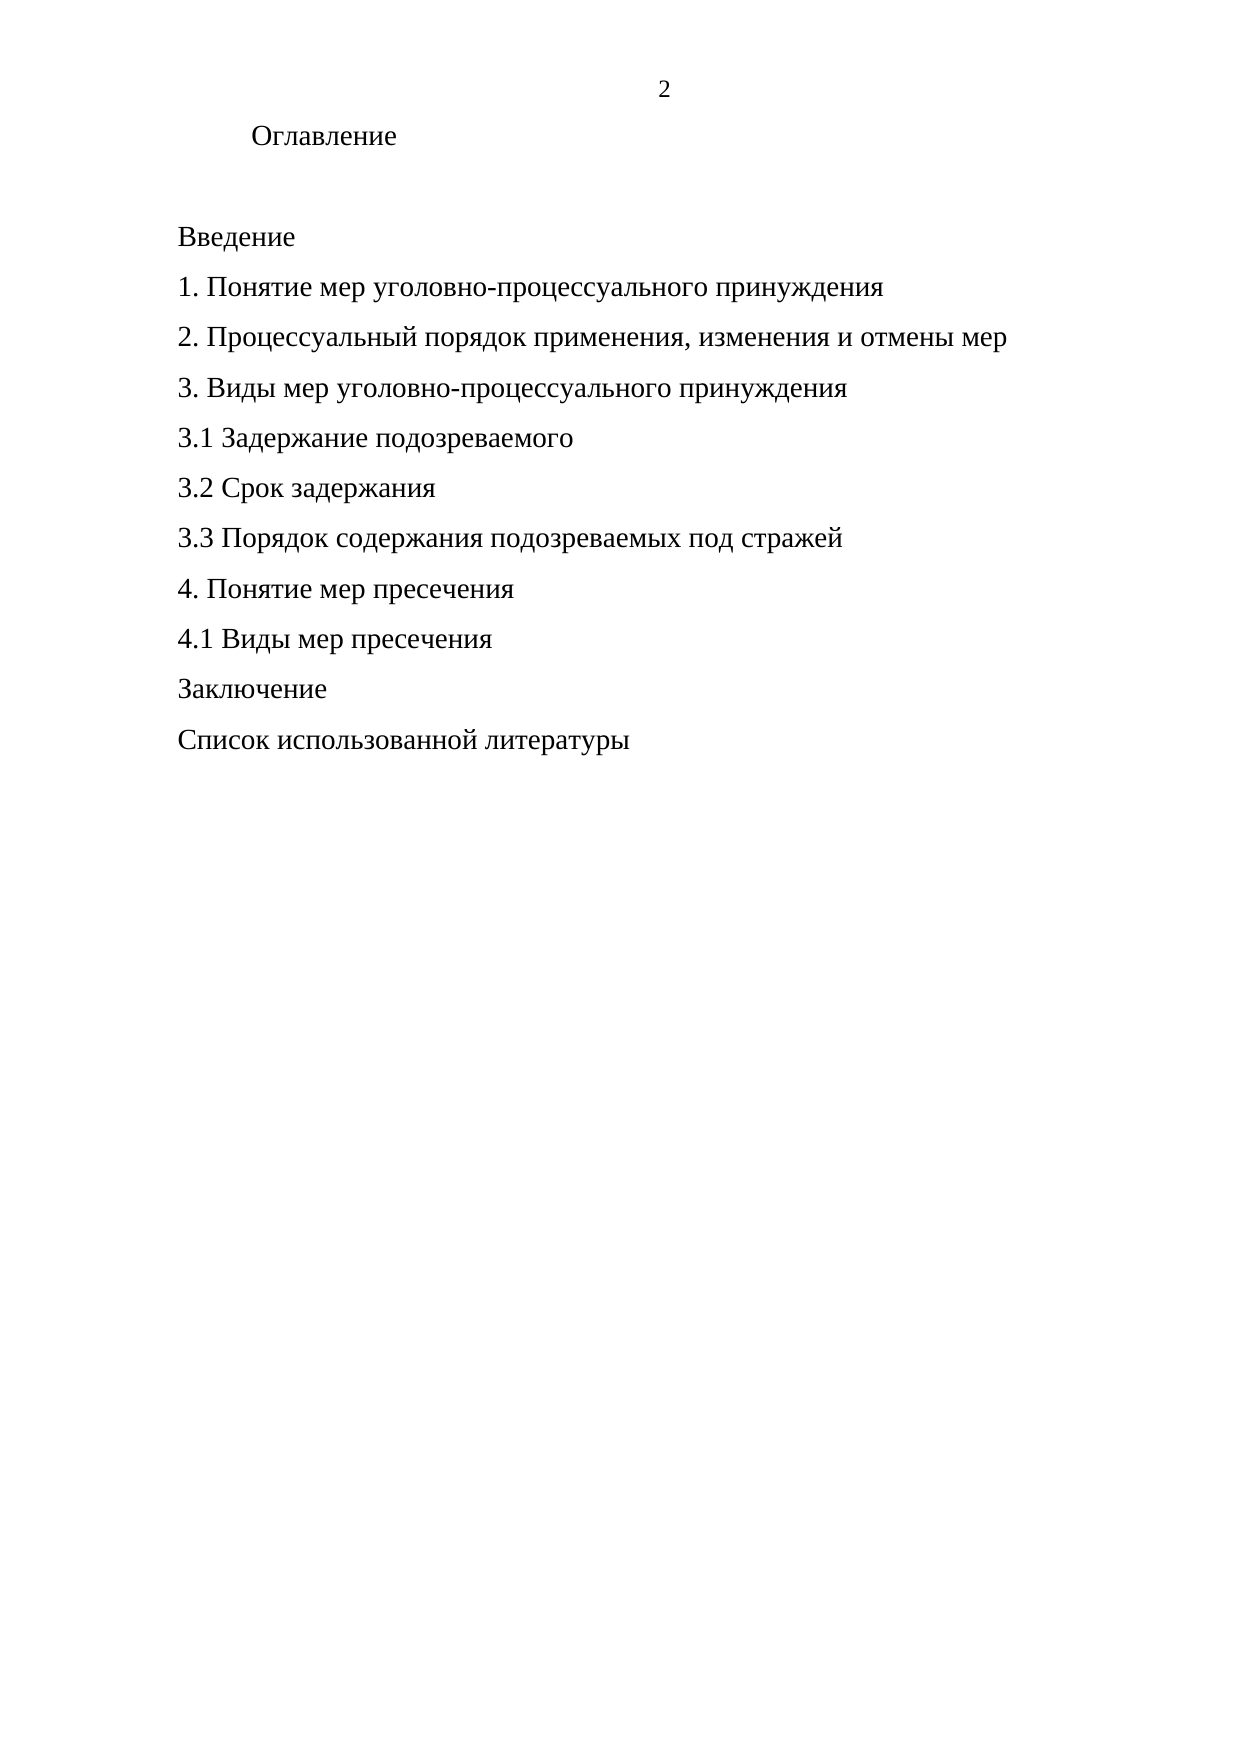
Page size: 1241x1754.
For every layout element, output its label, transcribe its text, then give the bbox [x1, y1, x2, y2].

text 4.1 Виды мер пресечения [177, 621, 1152, 655]
text Оглавление [177, 118, 1152, 152]
text 1. Понятие мер уголовно-процессуального принуждения [177, 269, 1152, 303]
text 3.1 Задержание подозреваемого [177, 420, 1152, 453]
text 3.2 Срок задержания [177, 470, 1152, 504]
text 2. Процессуальный порядок применения, изменения и отмены мер [177, 319, 1152, 353]
text Список использованной литературы [177, 722, 1152, 755]
text 3.3 Порядок содержания подозреваемых под стражей [177, 521, 1152, 554]
text 3. Виды мер уголовно-процессуального принуждения [177, 370, 1152, 403]
subtitle 4. Понятие мер пресечения [177, 571, 1152, 604]
text Заключение [177, 672, 1152, 705]
text Введение [177, 219, 1152, 252]
